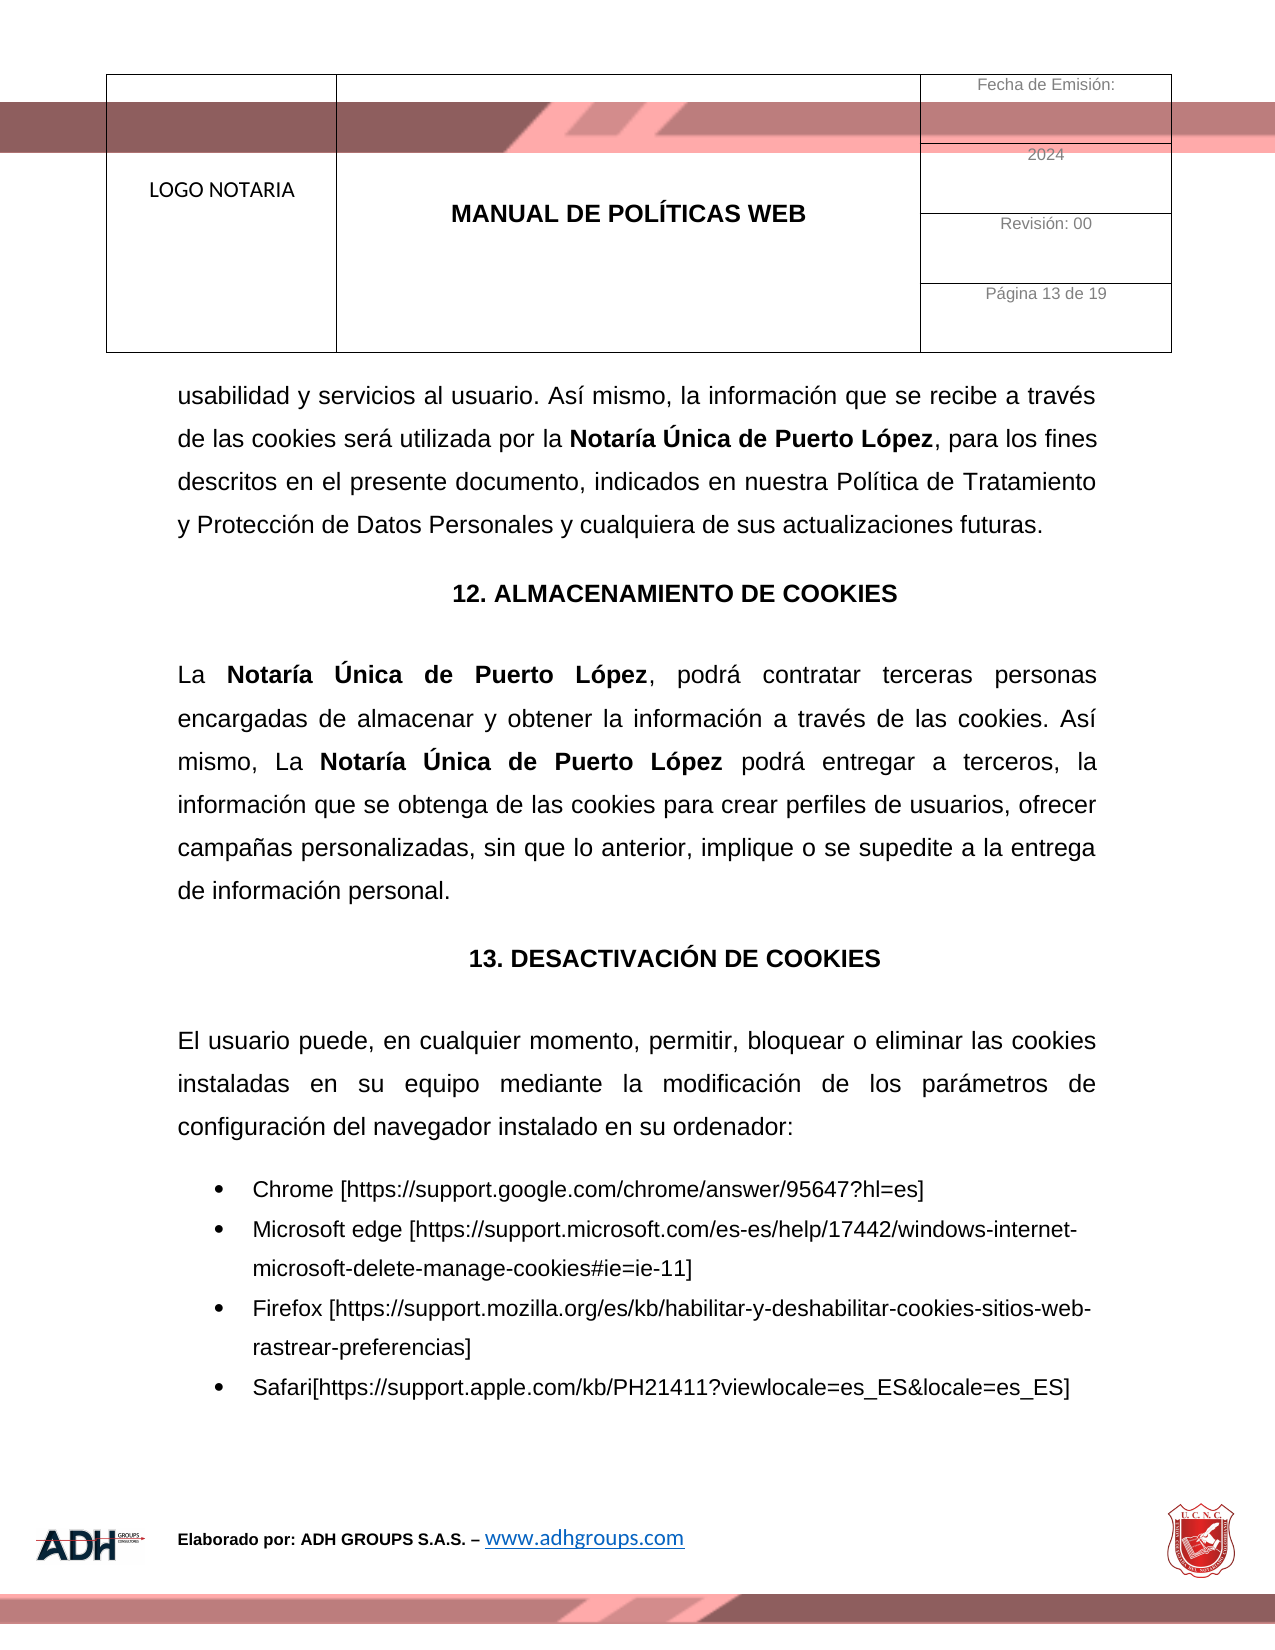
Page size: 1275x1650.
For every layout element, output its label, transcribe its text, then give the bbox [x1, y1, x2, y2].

text La Notaría Única de Puerto López, podrá contratar terceras personas encargadas de almacenar y obtener la información a través de las cookies. Así mismo, La Notaría Única de Puerto López podrá entregar a terceros, la información que se obtenga de las cookies para crear perfiles de usuarios, ofrecer campañas personalizadas, sin que lo anterior, implique o se supedite a la entrega de información personal. [177, 660, 1098, 905]
picture [1167, 1503, 1235, 1578]
list Microsoft edge [https://support.microsoft.com/es-es/help/17442/windows-internet-microsoft-delete-manage-cookies#ie=ie-11] [215, 1216, 1098, 1281]
list Safari[https://support.apple.com/kb/PH21411?viewlocale=es_ES&locale=es_ES] [215, 1373, 1098, 1400]
picture [36, 1528, 146, 1565]
list Chrome [https://support.google.com/chrome/answer/95647?hl=es] [215, 1176, 1098, 1202]
text El usuario puede, en cualquier momento, permitir, bloquear o eliminar las cookies instaladas en su equipo mediante la modificación de los parámetros de configuración del navegador instalado en su ordenador: [177, 1026, 1098, 1141]
list Firefox [https://support.mozilla.org/es/kb/habilitar-y-deshabilitar-cookies-sitios-web-rastrear-preferencias] [215, 1294, 1098, 1360]
subtitle 12. ALMACENAMIENTO DE COOKIES [252, 579, 1098, 607]
subtitle 13. DESACTIVACIÓN DE COOKIES [252, 944, 1098, 973]
